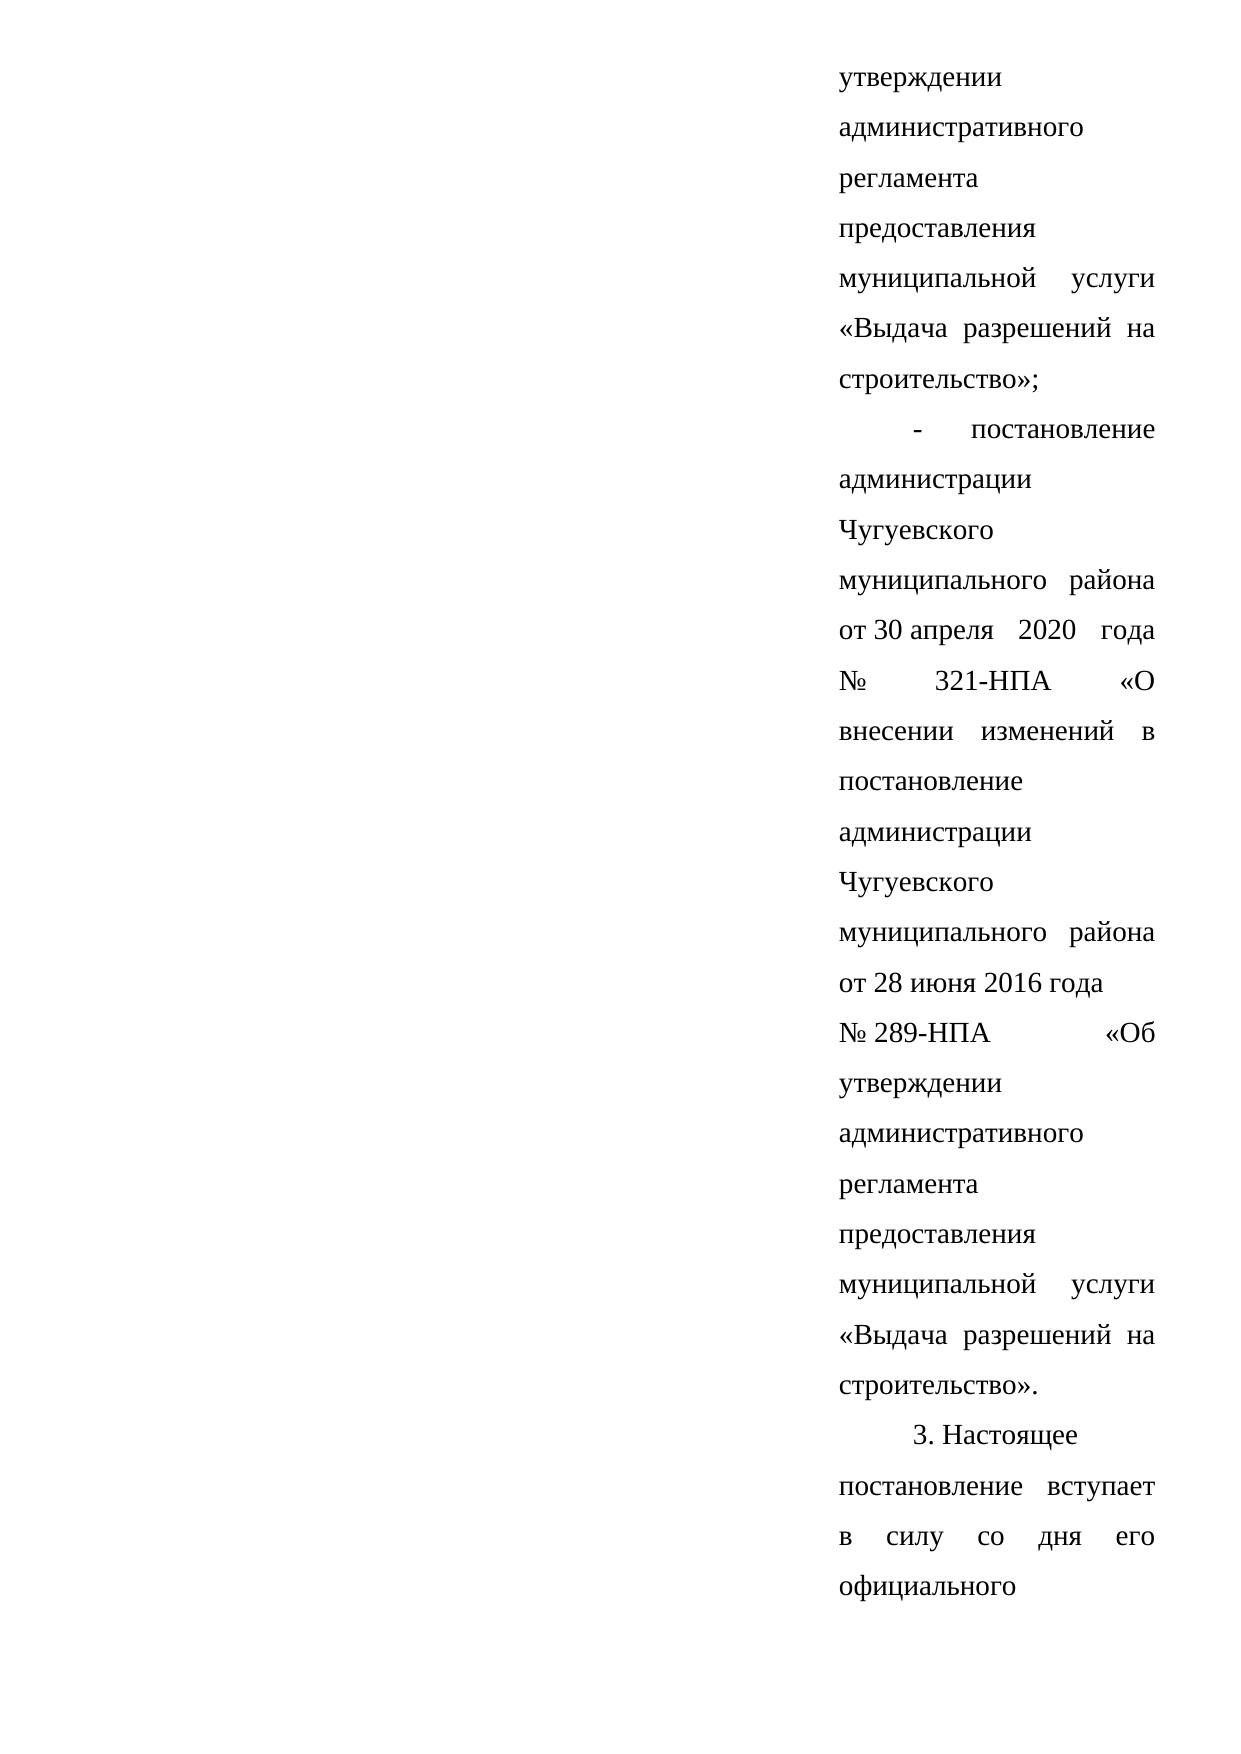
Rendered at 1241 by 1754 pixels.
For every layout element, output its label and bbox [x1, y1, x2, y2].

table_header [828, 59, 1167, 1602]
